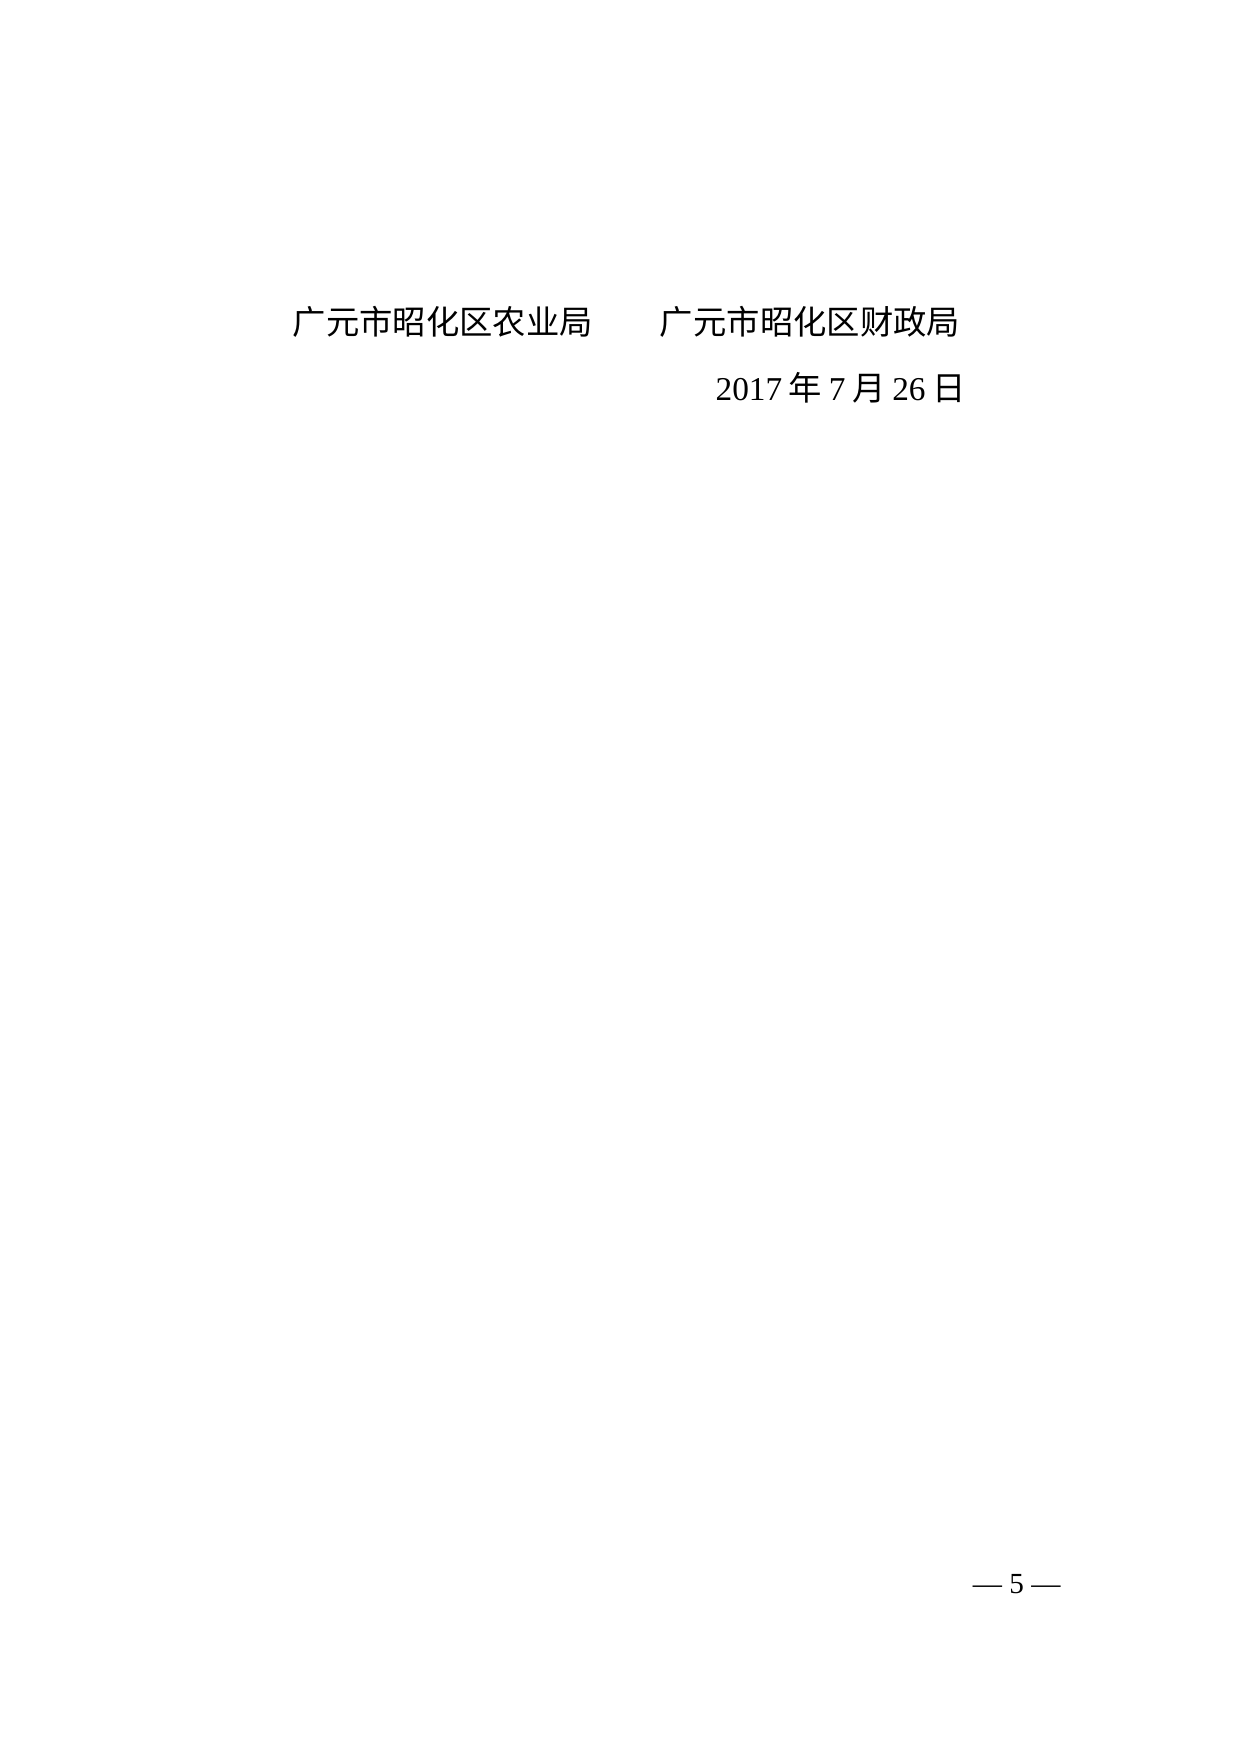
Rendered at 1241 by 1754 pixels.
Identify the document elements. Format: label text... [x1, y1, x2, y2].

text 广元市昭化区农业局 广元市昭化区财政局 [165, 287, 1087, 353]
text 2017年7月26日 [165, 353, 1087, 419]
